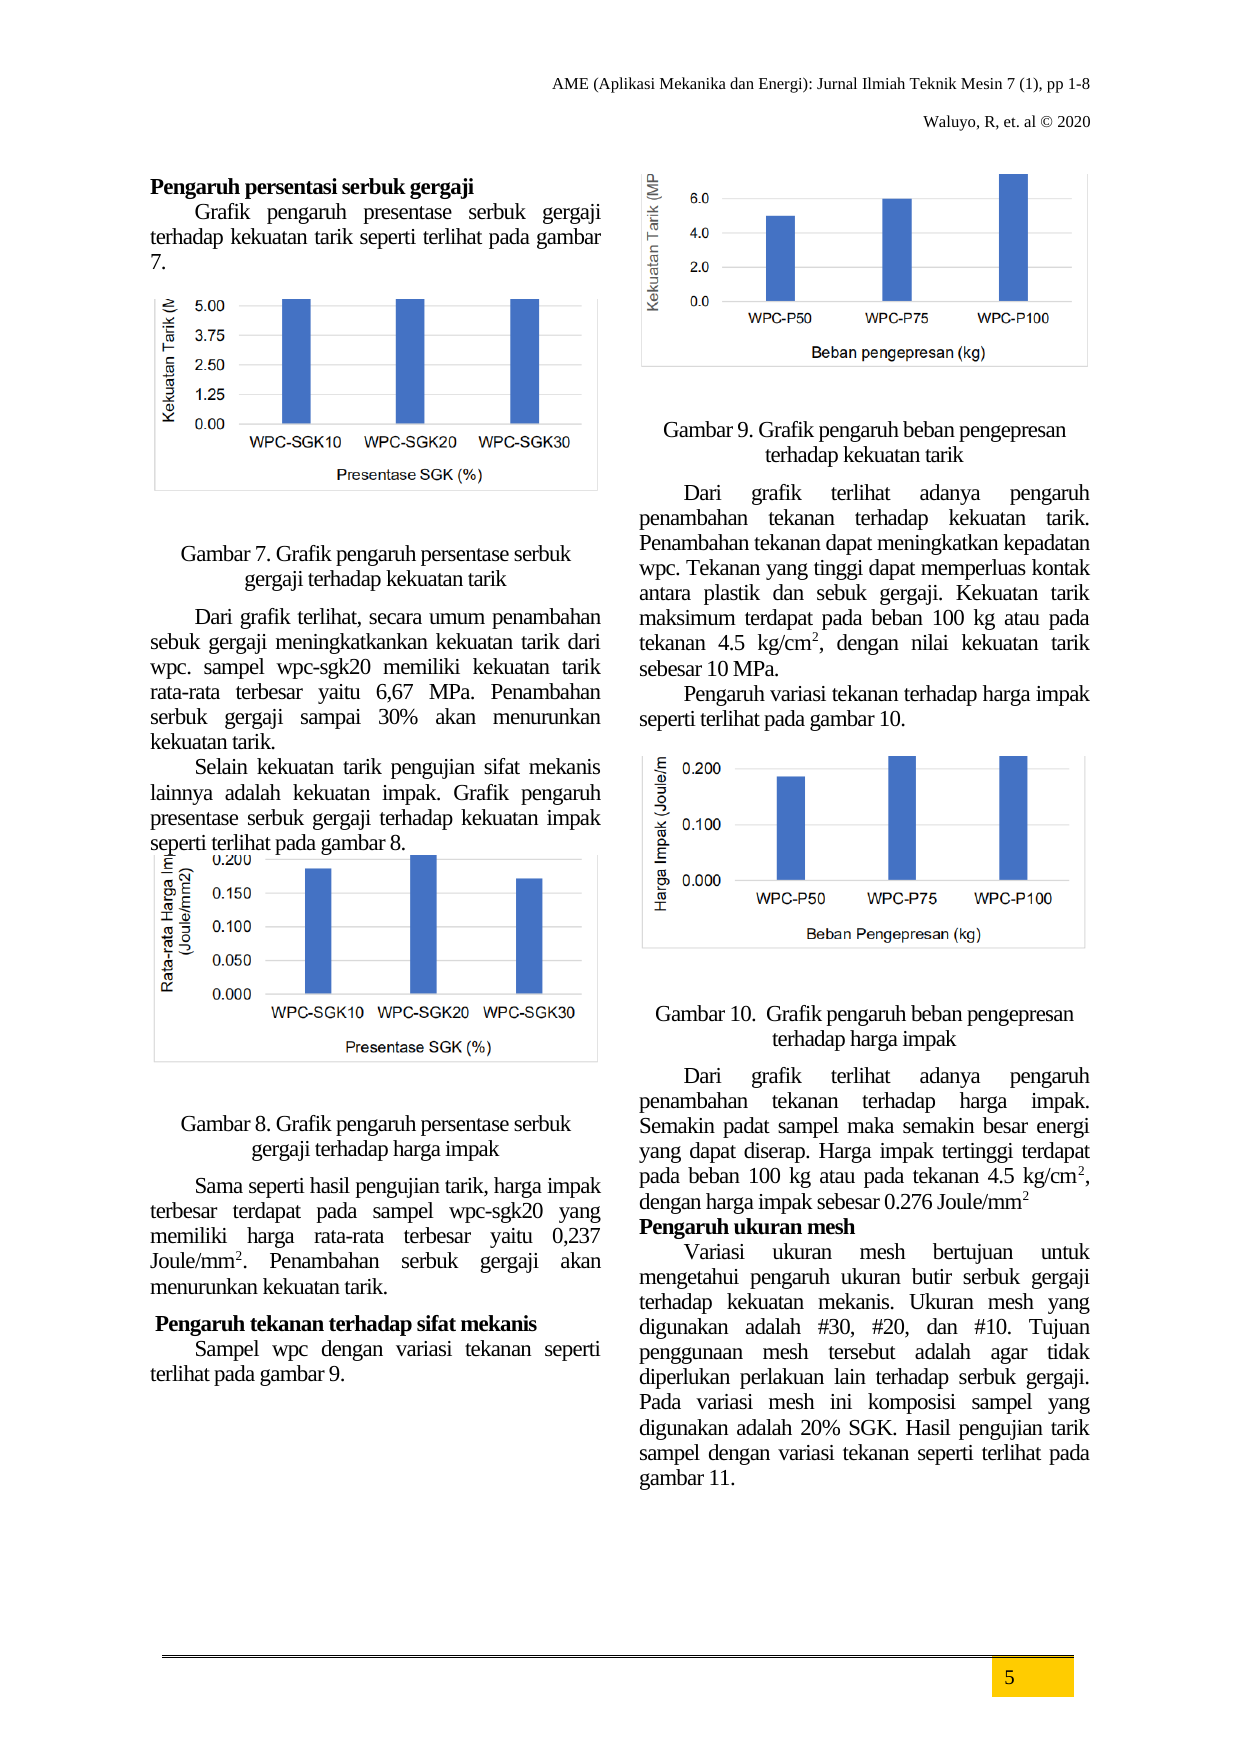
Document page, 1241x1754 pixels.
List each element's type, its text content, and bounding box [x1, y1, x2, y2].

text Pengaruh ukuran mesh [639, 1214, 1090, 1239]
picture [638, 756, 1089, 952]
text Selain kekuatan tarik pengujian sifat mekanis lainnya adalah kekuatan impak. Grafik pengaruh presentase serbuk gergaji terhadap kekuatan impak seperti terlihat pada gambar 8. [150, 755, 601, 855]
text Gambar 8. Grafik pengaruh persentase serbuk gergaji terhadap harga impak [150, 1111, 601, 1161]
text Dari grafik terlihat adanya pengaruh penambahan tekanan terhadap kekuatan tarik. Penambahan tekanan dapat meningkatkan kepadatan wpc. Tekanan yang tinggi dapat memperluas kontak antara plastik dan sebuk gergaji. Kekuatan tarik maksimum terdapat pada beban 100 kg atau pada tekanan 4.5 kg/cm2, dengan nilai kekuatan tarik sebesar 10 MPa. [639, 480, 1090, 681]
text Dari grafik terlihat adanya pengaruh penambahan tekanan terhadap harga impak. Semakin padat sampel maka semakin besar energi yang dapat diserap. Harga impak tertinggi terdapat pada beban 100 kg atau pada tekanan 4.5 kg/cm2, dengan harga impak sebesar 0.276 Joule/mm2 [639, 1063, 1090, 1214]
text Sampel wpc dengan variasi tekanan seperti terlihat pada gambar 9. [150, 1337, 601, 1387]
text Pengaruh variasi tekanan terhadap harga impak seperti terlihat pada gambar 10. [639, 681, 1090, 731]
text Sama seperti hasil pengujian tarik, harga impak terbesar terdapat pada sampel wpc-sgk20 yang memiliki harga rata-rata terbesar yaitu 0,237 Joule/mm2. Penambahan serbuk gergaji akan menurunkan kekuatan tarik. [150, 1174, 601, 1299]
text Pengaruh tekanan terhadap sifat mekanis [150, 1312, 601, 1337]
text Gambar 10. Grafik pengaruh beban pengepresan terhadap harga impak [639, 1001, 1090, 1051]
text Dari grafik terlihat, secara umum penambahan sebuk gergaji meningkatkankan kekuatan tarik dari wpc. sampel wpc-sgk20 memiliki kekuatan tarik rata-rata terbesar yaitu 6,67 MPa. Penambahan serbuk gergaji sampai 30% akan menurunkan kekuatan tarik. [150, 604, 601, 755]
picture [150, 299, 601, 494]
text Pengaruh persentasi serbuk gergaji [150, 174, 601, 199]
text Grafik pengaruh presentase serbuk gergaji terhadap kekuatan tarik seperti terlihat pada gambar 7. [150, 199, 601, 274]
text Gambar 7. Grafik pengaruh persentase serbuk gergaji terhadap kekuatan tarik [150, 542, 601, 592]
text Variasi ukuran mesh bertujuan untuk mengetahui pengaruh ukuran butir serbuk gergaji terhadap kekuatan mekanis. Ukuran mesh yang digunakan adalah #30, #20, dan #10. Tujuan penggunaan mesh tersebut adalah agar tidak diperlukan perlakuan lain terhadap serbuk gergaji. Pada variasi mesh ini komposisi sampel yang digunakan adalah 20% SGK. Hasil pengujian tarik sampel dengan variasi tekanan seperti terlihat pada gambar 11. [639, 1239, 1090, 1490]
picture [638, 174, 1091, 369]
picture [150, 855, 600, 1063]
text Gambar 9. Grafik pengaruh beban pengepresan terhadap kekuatan tarik [639, 418, 1090, 468]
